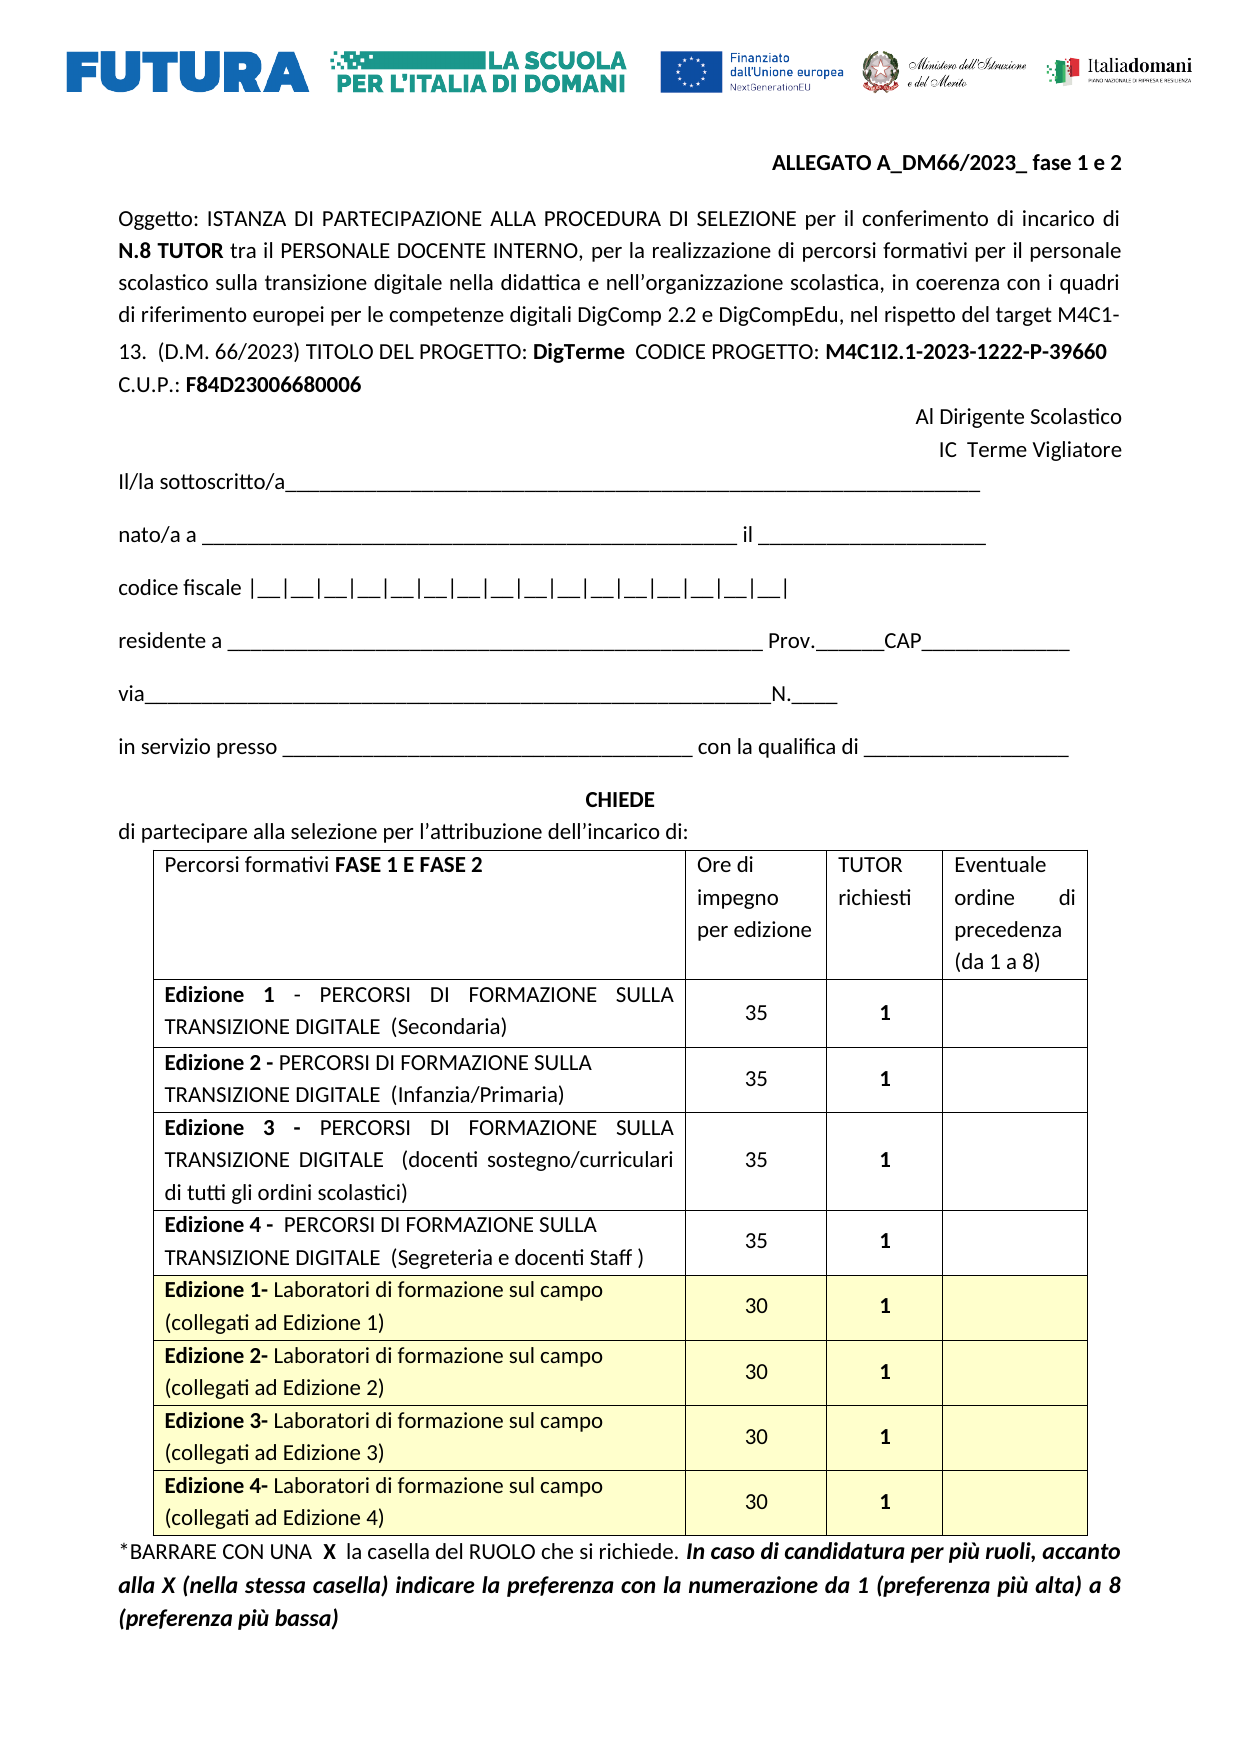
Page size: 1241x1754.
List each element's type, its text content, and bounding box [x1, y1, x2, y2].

table_cell [943, 1471, 1087, 1535]
table_cell Edizione 3- Laboratori di formazione sul campo (collegati ad Edizione 3) [154, 1406, 685, 1470]
table_cell Edizione 1 - PERCORSI DI FORMAZIONE SULLA TRANSIZIONE DIGITALE (Secondaria) [154, 980, 685, 1047]
text di partecipare alla selezione per l’attribuzione dell’incarico di: [118, 817, 1122, 845]
table_cell [943, 1113, 1087, 1209]
text Il/la sottoscritto/a_____________________________________________________________ [118, 467, 1122, 495]
table_cell Edizione 2 - PERCORSI DI FORMAZIONE SULLA TRANSIZIONE DIGITALE (Infanzia/Primaria) [154, 1048, 685, 1112]
table_cell Edizione 4- Laboratori di formazione sul campo (collegati ad Edizione 4) [154, 1471, 685, 1535]
picture [64, 48, 1194, 96]
table_cell 1 [827, 980, 942, 1047]
table_cell 1 [827, 1276, 942, 1340]
text via_______________________________________________________N.____ [118, 679, 1122, 707]
table_cell Edizione 3 - PERCORSI DI FORMAZIONE SULLA TRANSIZIONE DIGITALE (docenti sostegno/curriculari di tutti gli ordini scolastici) [154, 1113, 685, 1209]
table_cell Edizione 4 - PERCORSI DI FORMAZIONE SULLA TRANSIZIONE DIGITALE (Segreteria e docenti Staff ) [154, 1211, 685, 1274]
table_cell [943, 980, 1087, 1047]
text codice fiscale |__|__|__|__|__|__|__|__|__|__|__|__|__|__|__|__| [118, 573, 1122, 601]
text CHIEDE [118, 785, 1122, 813]
table_cell 35 [686, 980, 826, 1047]
text C.U.P.: F84D23006680006 [118, 370, 1122, 398]
text Al Dirigente Scolastico [118, 402, 1122, 430]
table_cell 30 [686, 1406, 826, 1470]
table_cell 1 [827, 1113, 942, 1209]
table_header Eventuale ordine di precedenza (da 1 a 8) [943, 851, 1087, 979]
table_cell 1 [827, 1406, 942, 1470]
table_cell Edizione 1- Laboratori di formazione sul campo (collegati ad Edizione 1) [154, 1276, 685, 1340]
table_header Ore di impegno per edizione [686, 851, 826, 979]
table_cell 1 [827, 1211, 942, 1274]
table_cell 1 [827, 1341, 942, 1405]
table_cell 30 [686, 1471, 826, 1535]
text IC Terme Vigliatore [708, 435, 1122, 463]
text residente a _______________________________________________ Prov.______CAP_____________ [118, 626, 1122, 654]
table_cell [943, 1048, 1087, 1112]
text in servizio presso ____________________________________ con la qualifica di __________________ [118, 732, 1122, 760]
table_cell 30 [686, 1276, 826, 1340]
table_cell 1 [827, 1048, 942, 1112]
text nato/a a _______________________________________________ il ____________________ [118, 520, 1122, 548]
table_cell [943, 1211, 1087, 1274]
text ALLEGATO A_DM66/2023_ fase 1 e 2 [118, 148, 1122, 176]
table_cell 1 [827, 1471, 942, 1535]
table_cell [943, 1276, 1087, 1340]
table_cell 30 [686, 1341, 826, 1405]
text Oggetto: ISTANZA DI PARTECIPAZIONE ALLA PROCEDURA DI SELEZIONE per il conferimento di incarico di N.8 TUTOR tra il PERSONALE DOCENTE INTERNO, per la realizzazione di percorsi formativi per il personale scolastico sulla transizione digitale nella didattica e nell’organizzazione scolastica, in coerenza con i quadri di riferimento europei per le competenze digitali DigComp 2.2 e DigCompEdu, nel rispetto del target M4C1-13. (D.M. 66/2023) TITOLO DEL PROGETTO: DigTerme CODICE PROGETTO: M4C1I2.1-2023-1222-P-39660 [118, 204, 1122, 365]
table_cell 35 [686, 1113, 826, 1209]
text *BARRARE CON UNA X la casella del RUOLO che si richiede. In caso di candidatura per più ruoli, accanto alla X (nella stessa casella) indicare la preferenza con la numerazione da 1 (preferenza più alta) a 8 (preferenza più bassa) [118, 1536, 1122, 1633]
table_header TUTOR richiesti [827, 851, 942, 979]
table_cell [943, 1406, 1087, 1470]
table_header Percorsi formativi FASE 1 E FASE 2 [154, 851, 685, 979]
table_cell 35 [686, 1048, 826, 1112]
table_cell Edizione 2- Laboratori di formazione sul campo (collegati ad Edizione 2) [154, 1341, 685, 1405]
table_cell [943, 1341, 1087, 1405]
table_cell 35 [686, 1211, 826, 1274]
